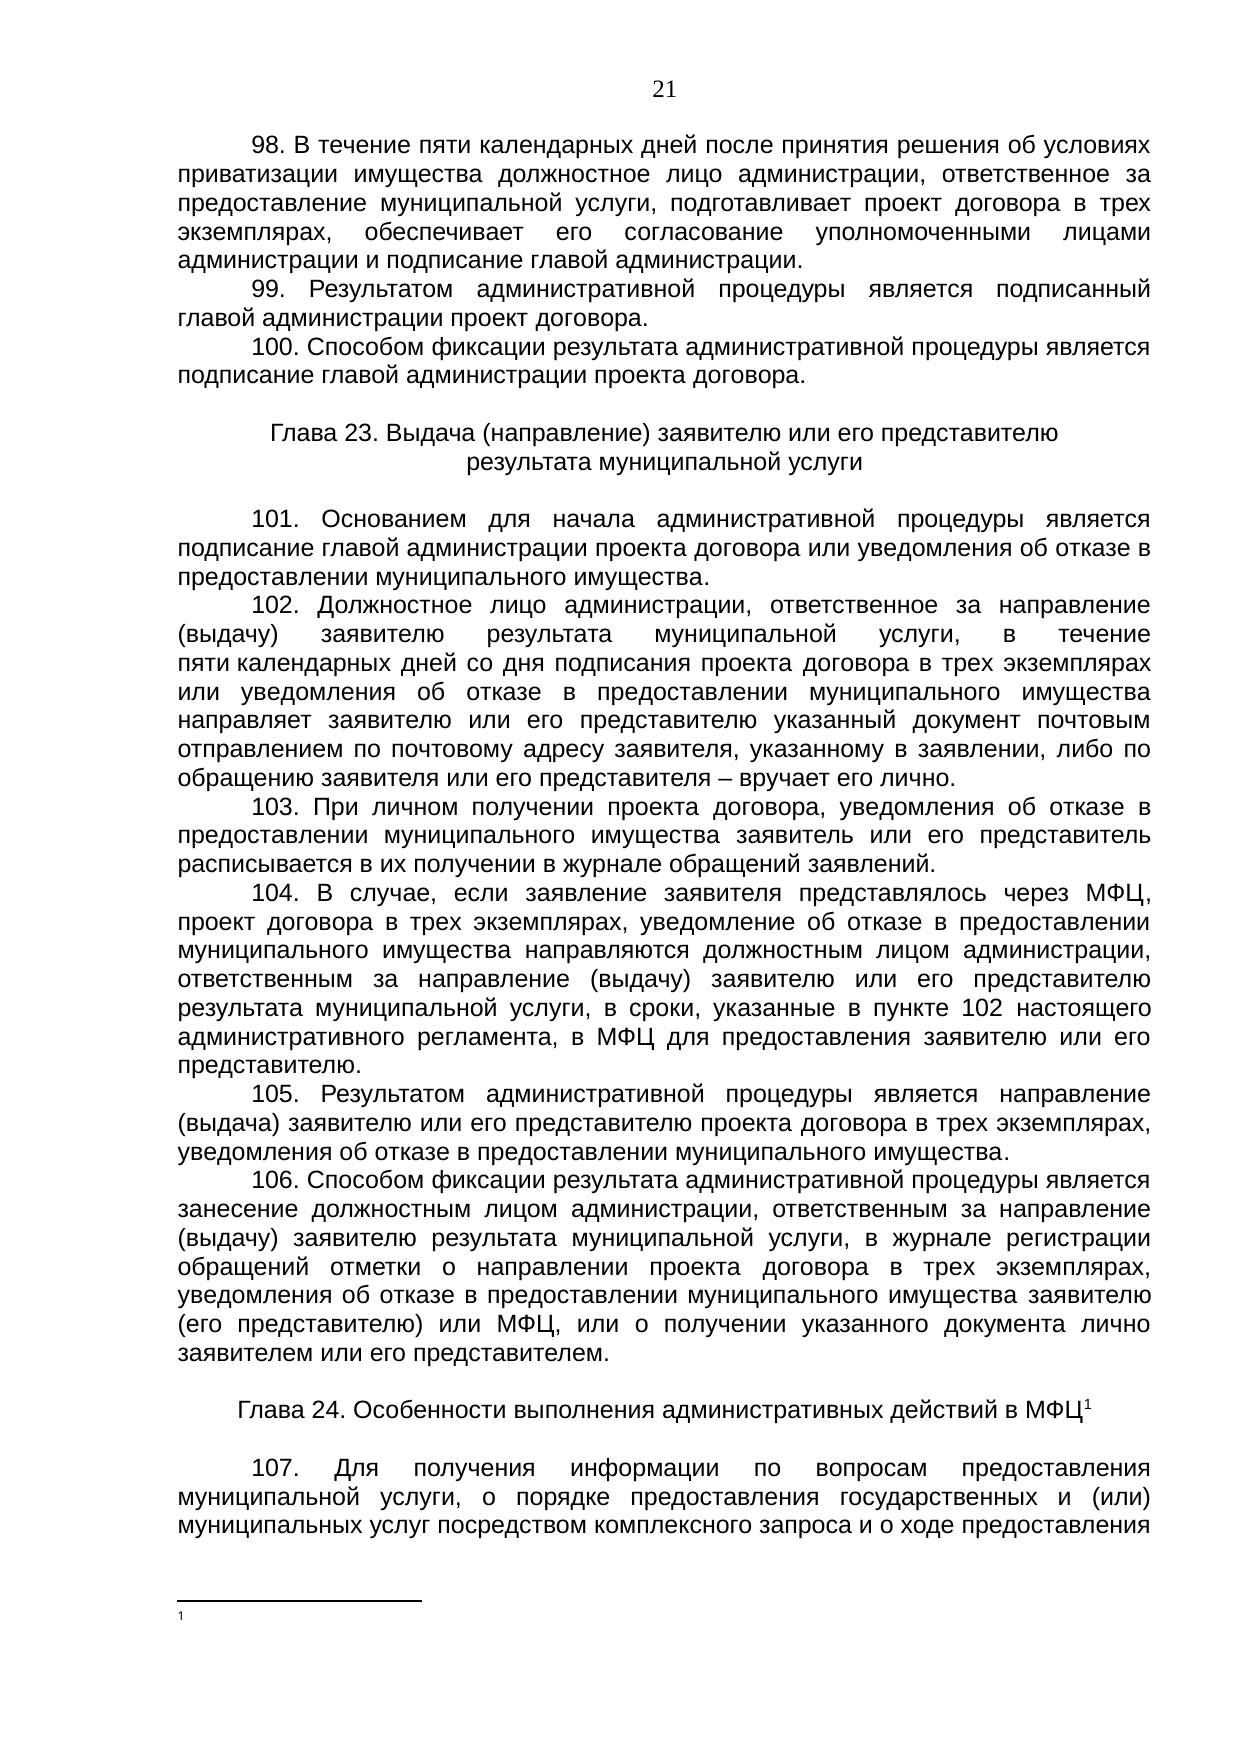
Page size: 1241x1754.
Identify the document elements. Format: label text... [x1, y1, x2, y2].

text 105. Результатом административной процедуры является направление (выдача) заявителю или его представителю проекта договора в трех экземплярах, уведомления об отказе в предоставлении муниципального имущества. [177, 1079, 1152, 1166]
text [177, 1453, 1152, 1539]
text 103. При личном получении проекта договора, уведомления об отказе в предоставлении муниципального имущества заявитель или его представитель расписывается в их получении в журнале обращений заявлений. [177, 792, 1152, 878]
text 102. Должностное лицо администрации, ответственное за направление (выдачу) заявителю результата муниципальной услуги, в течение пяти календарных дней со дня подписания проекта договора в трех экземплярах или уведомления об отказе в предоставлении муниципального имущества направляет заявителю или его представителю указанный документ почтовым отправлением по почтовому адресу заявителя, указанному в заявлении, либо по обращению заявителя или его представителя – вручает его лично. [177, 591, 1152, 792]
text 98. В течение пяти календарных дней после принятия решения об условиях приватизации имущества должностное лицо администрации, ответственное за предоставление муниципальной услуги, подготавливает проект договора в трех экземплярах, обеспечивает его согласование уполномоченными лицами администрации и подписание главой администрации. [177, 131, 1152, 274]
text 104. В случае, если заявление заявителя представлялось через МФЦ, проект договора в трех экземплярах, уведомление об отказе в предоставлении муниципального имущества направляются должностным лицом администрации, ответственным за направление (выдачу) заявителю или его представителю результата муниципальной услуги, в сроки, указанные в пункте 102 настоящего административного регламента, в МФЦ для предоставления заявителю или его представителю. [177, 878, 1152, 1079]
text 99. Результатом административной процедуры является подписанный главой администрации проект договора. [177, 274, 1152, 332]
text Глава 24. Особенности выполнения административных действий в МФЦ [177, 1396, 1152, 1424]
text 100. Способом фиксации результата административной процедуры является подписание главой администрации проекта договора. [177, 332, 1152, 389]
text 106. Способом фиксации результата административной процедуры является занесение должностным лицом администрации, ответственным за направление (выдачу) заявителю результата муниципальной услуги, в журнале регистрации обращений отметки о направлении проекта договора в трех экземплярах, уведомления об отказе в предоставлении муниципального имущества заявителю (его представителю) или МФЦ, или о получении указанного документа лично заявителем или его представителем. [177, 1166, 1152, 1367]
text Глава 23. Выдача (направление) заявителю или его представителю результата муниципальной услуги [177, 418, 1152, 476]
text 101. Основанием для начала административной процедуры является подписание главой администрации проекта договора или уведомления об отказе в предоставлении муниципального имущества. [177, 504, 1152, 591]
